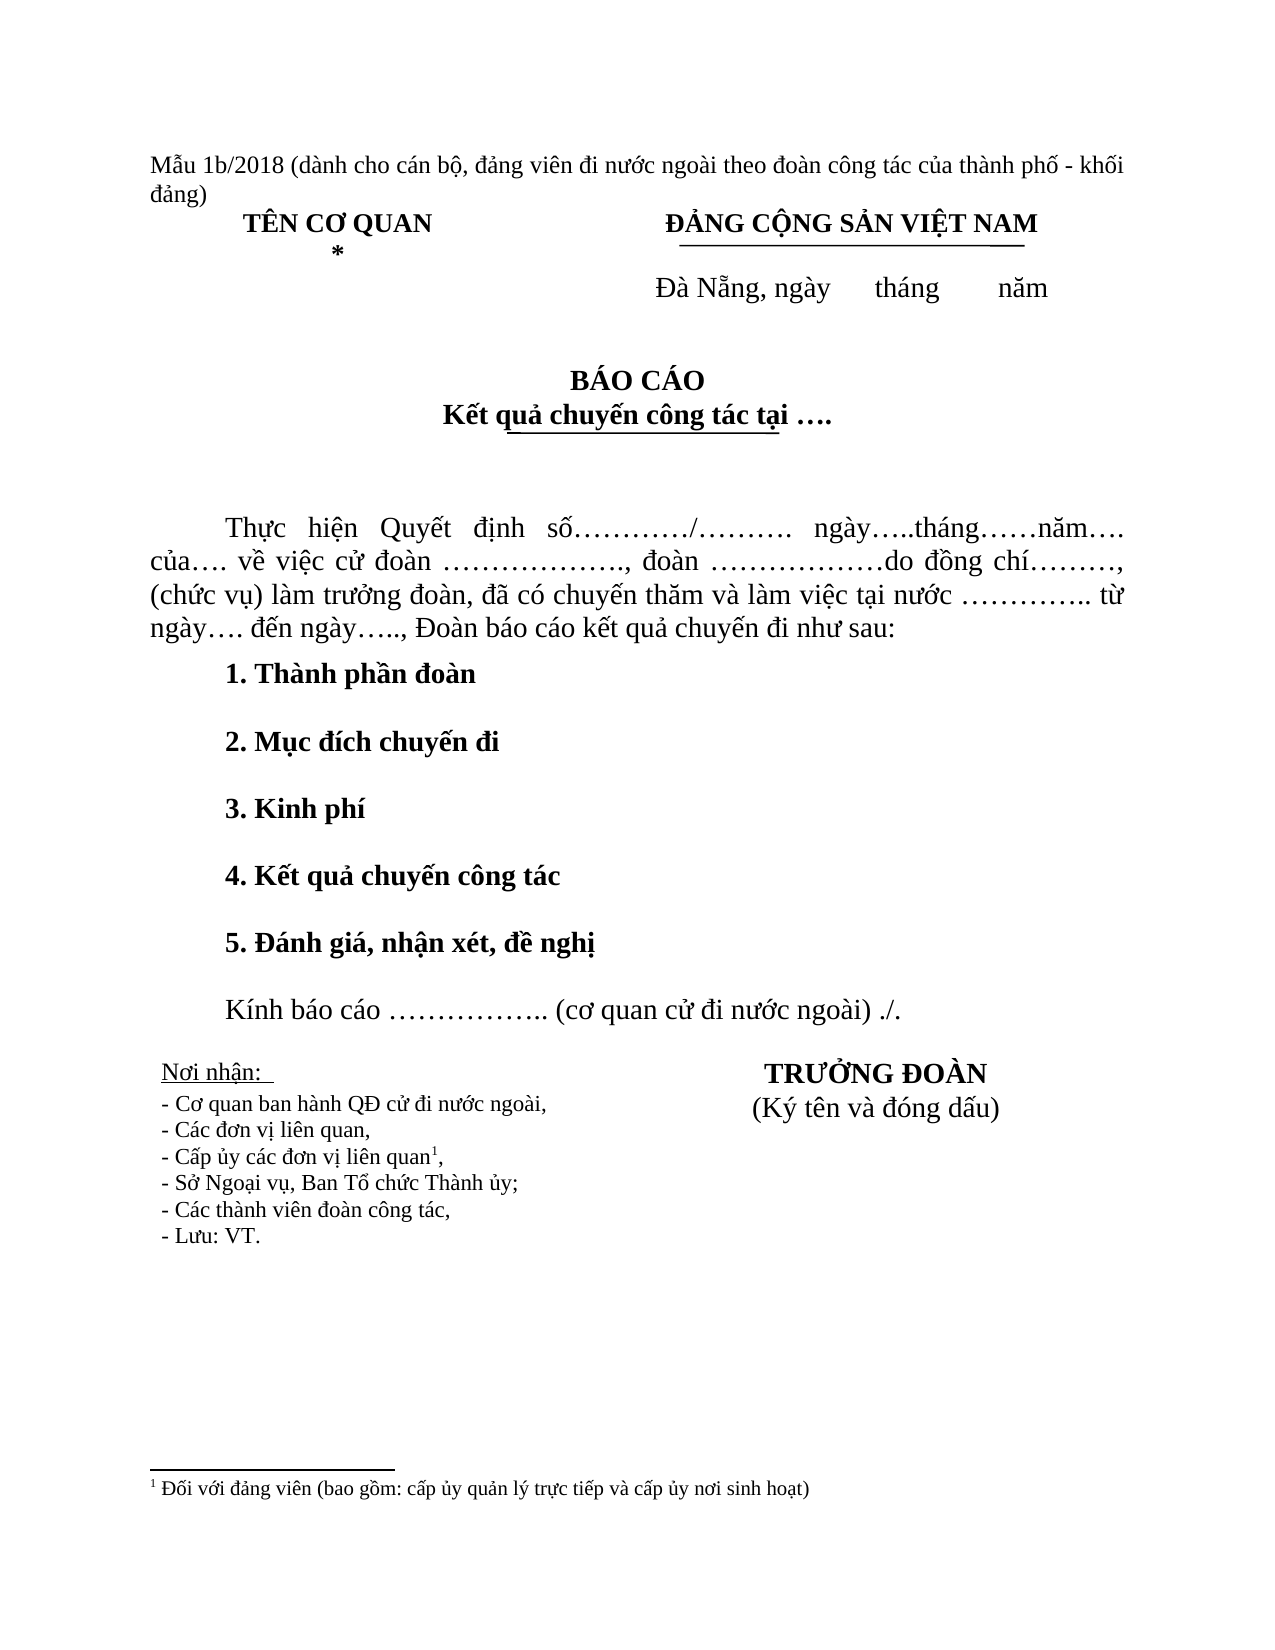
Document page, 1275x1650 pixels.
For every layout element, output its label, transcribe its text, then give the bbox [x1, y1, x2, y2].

table_cell - Cơ quan ban hành QĐ cử đi nước ngoài, - Các đơn vị liên quan, - Cấp ủy các đơn vị liên quan, - Sở Ngoại vụ, Ban Tổ chức Thành ủy; - Các thành viên đoàn công tác, - Lưu: VT. [150, 1090, 634, 1277]
table_cell (Ký tên và đóng dấu) [634, 1090, 1117, 1277]
text 4. Kết quả chuyến công tác [150, 858, 1125, 891]
table_cell Đà Nẵng, ngày tháng năm [552, 239, 1152, 334]
text 2. Mục đích chuyến đi [150, 724, 1125, 757]
text Mẫu 1b/2018 (dành cho cán bộ, đảng viên đi nước ngoài theo đoàn công tác của thành phố - khối đảng) [150, 150, 1125, 207]
text BÁO CÁO [150, 363, 1125, 397]
table_header TÊN CƠ QUAN [124, 208, 552, 239]
table_cell * [124, 239, 552, 334]
text Thực hiện Quyết định số…………/………. ngày…..tháng……năm…. của…. về việc cử đoàn ………………., đoàn ………………do đồng chí………, (chức vụ) làm trưởng đoàn, đã có chuyến thăm và làm việc tại nước ………….. từ ngày…. đến ngày….., Đoàn báo cáo kết quả chuyến đi như sau: [150, 510, 1125, 644]
table_header TRƯỞNG ĐOÀN [634, 1057, 1117, 1090]
text 1. Thành phần đoàn [150, 657, 1125, 690]
table_header ĐẢNG CỘNG SẢN VIỆT NAM [552, 208, 1152, 239]
text Kính báo cáo …………….. (cơ quan cử đi nước ngoài) ./. [150, 992, 1125, 1026]
table_header Nơi nhận: [150, 1057, 634, 1090]
text 5. Đánh giá, nhận xét, đề nghị [150, 925, 1125, 958]
text 3. Kinh phí [150, 791, 1125, 824]
text Kết quả chuyến công tác tại …. [150, 397, 1125, 430]
